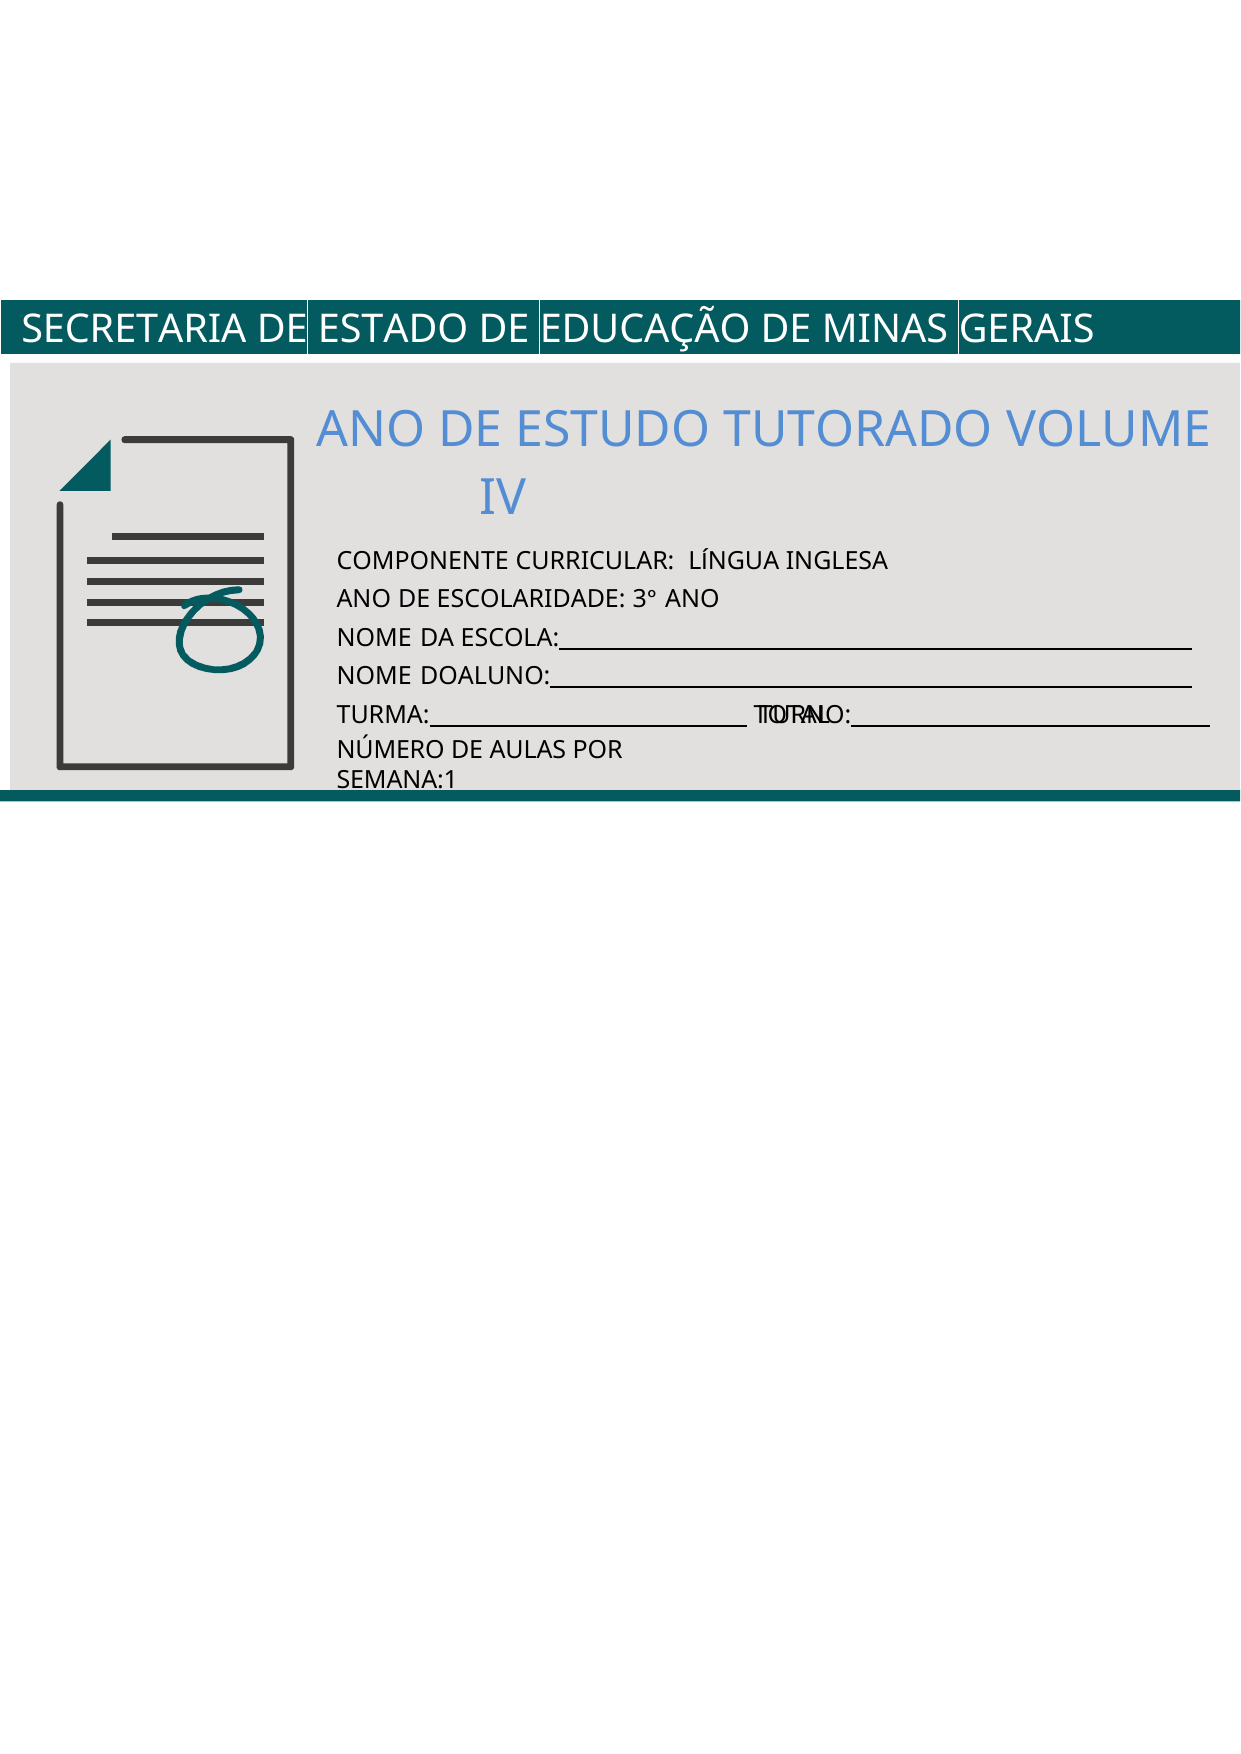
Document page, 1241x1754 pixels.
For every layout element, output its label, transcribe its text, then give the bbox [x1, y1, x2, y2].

title ANO DE ESTUDO TUTORADO VOLUME IV [316, 393, 1240, 529]
text ANO DE ESCOLARIDADE: 3º ANO [336, 581, 1240, 615]
text TURNO: [758, 696, 1240, 731]
text NOME DA ESCOLA: NOME DOALUNO: [336, 619, 1198, 692]
text NÚMERO DE AULAS POR SEMANA:1 [336, 735, 747, 795]
text COMPONENTE CURRICULAR: LÍNGUA INGLESA [336, 543, 1240, 577]
text TURMA: TOTAL DE SEMANAS: 4 [336, 696, 747, 730]
